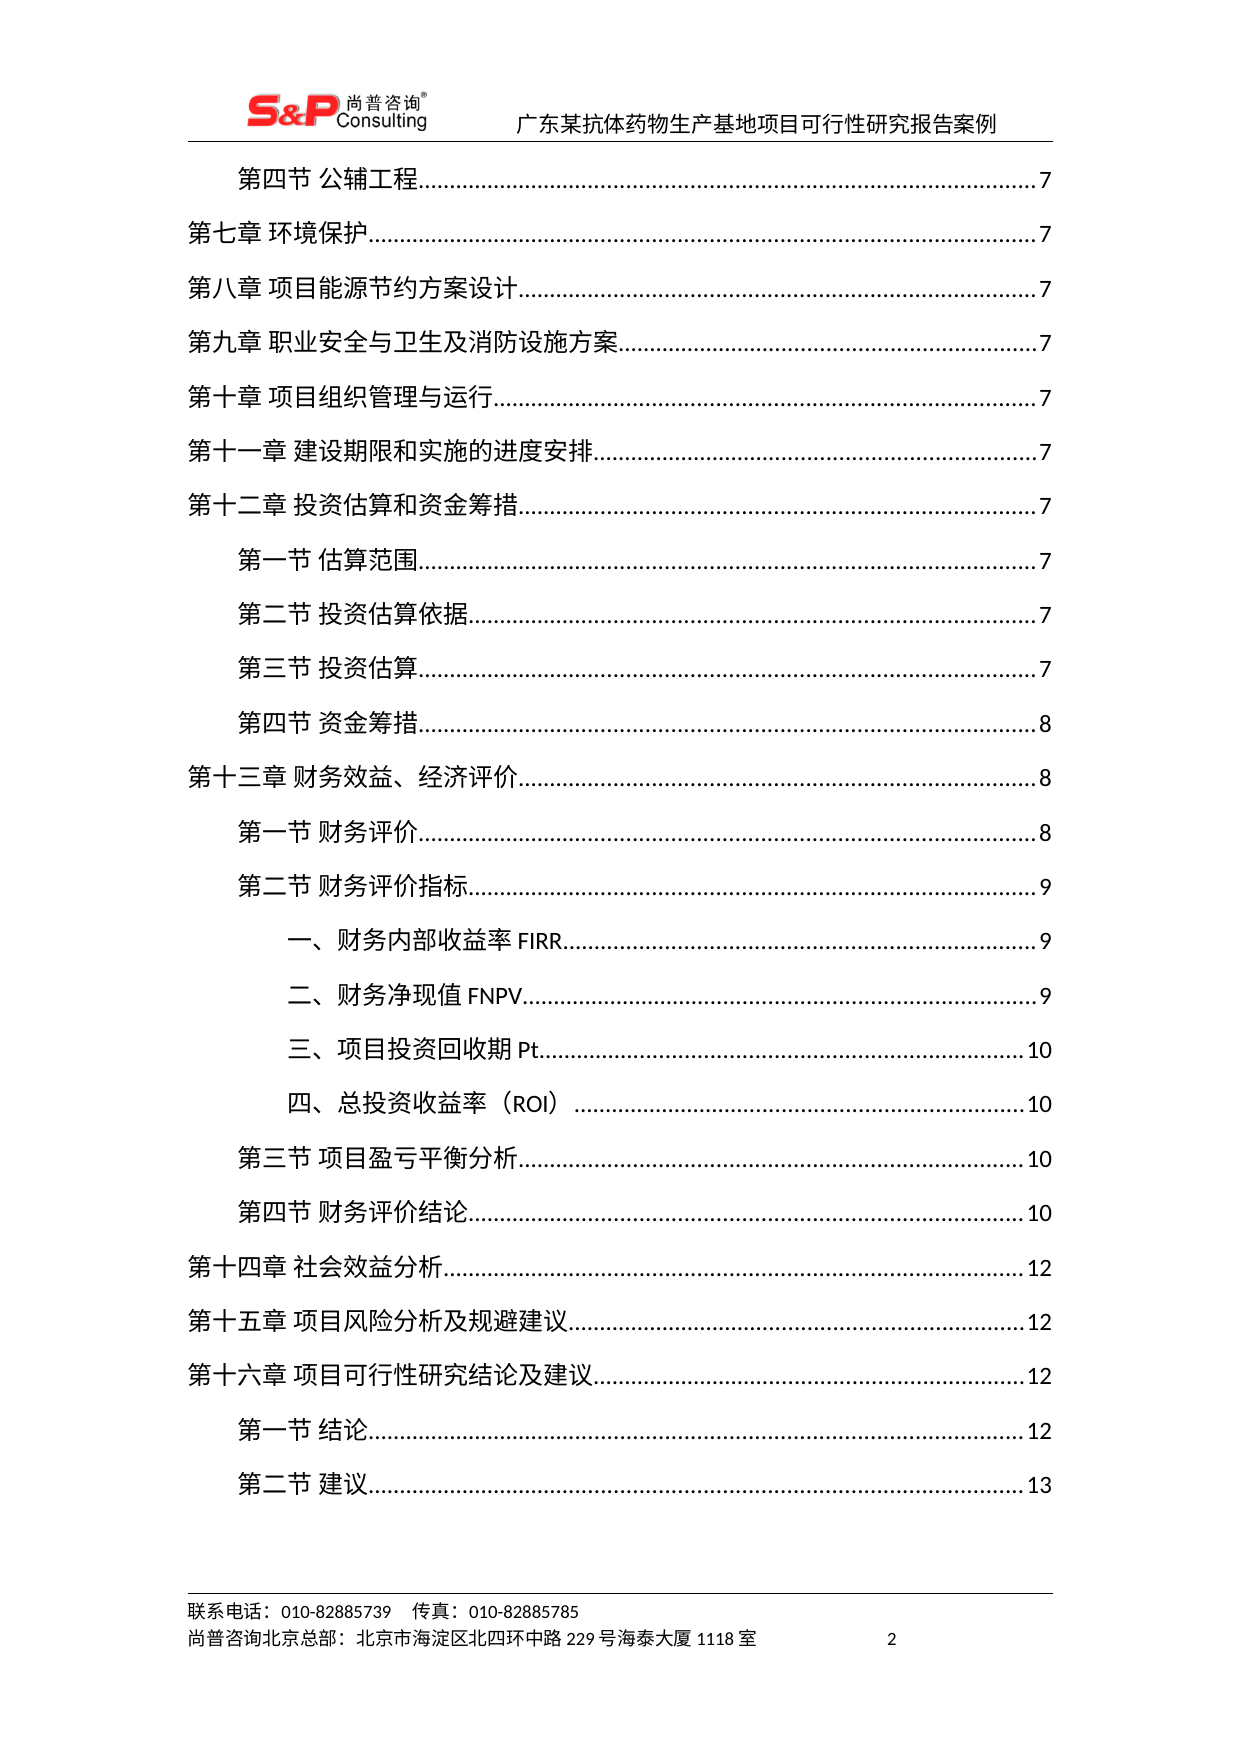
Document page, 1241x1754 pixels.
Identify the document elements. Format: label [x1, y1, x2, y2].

picture [242, 88, 432, 133]
